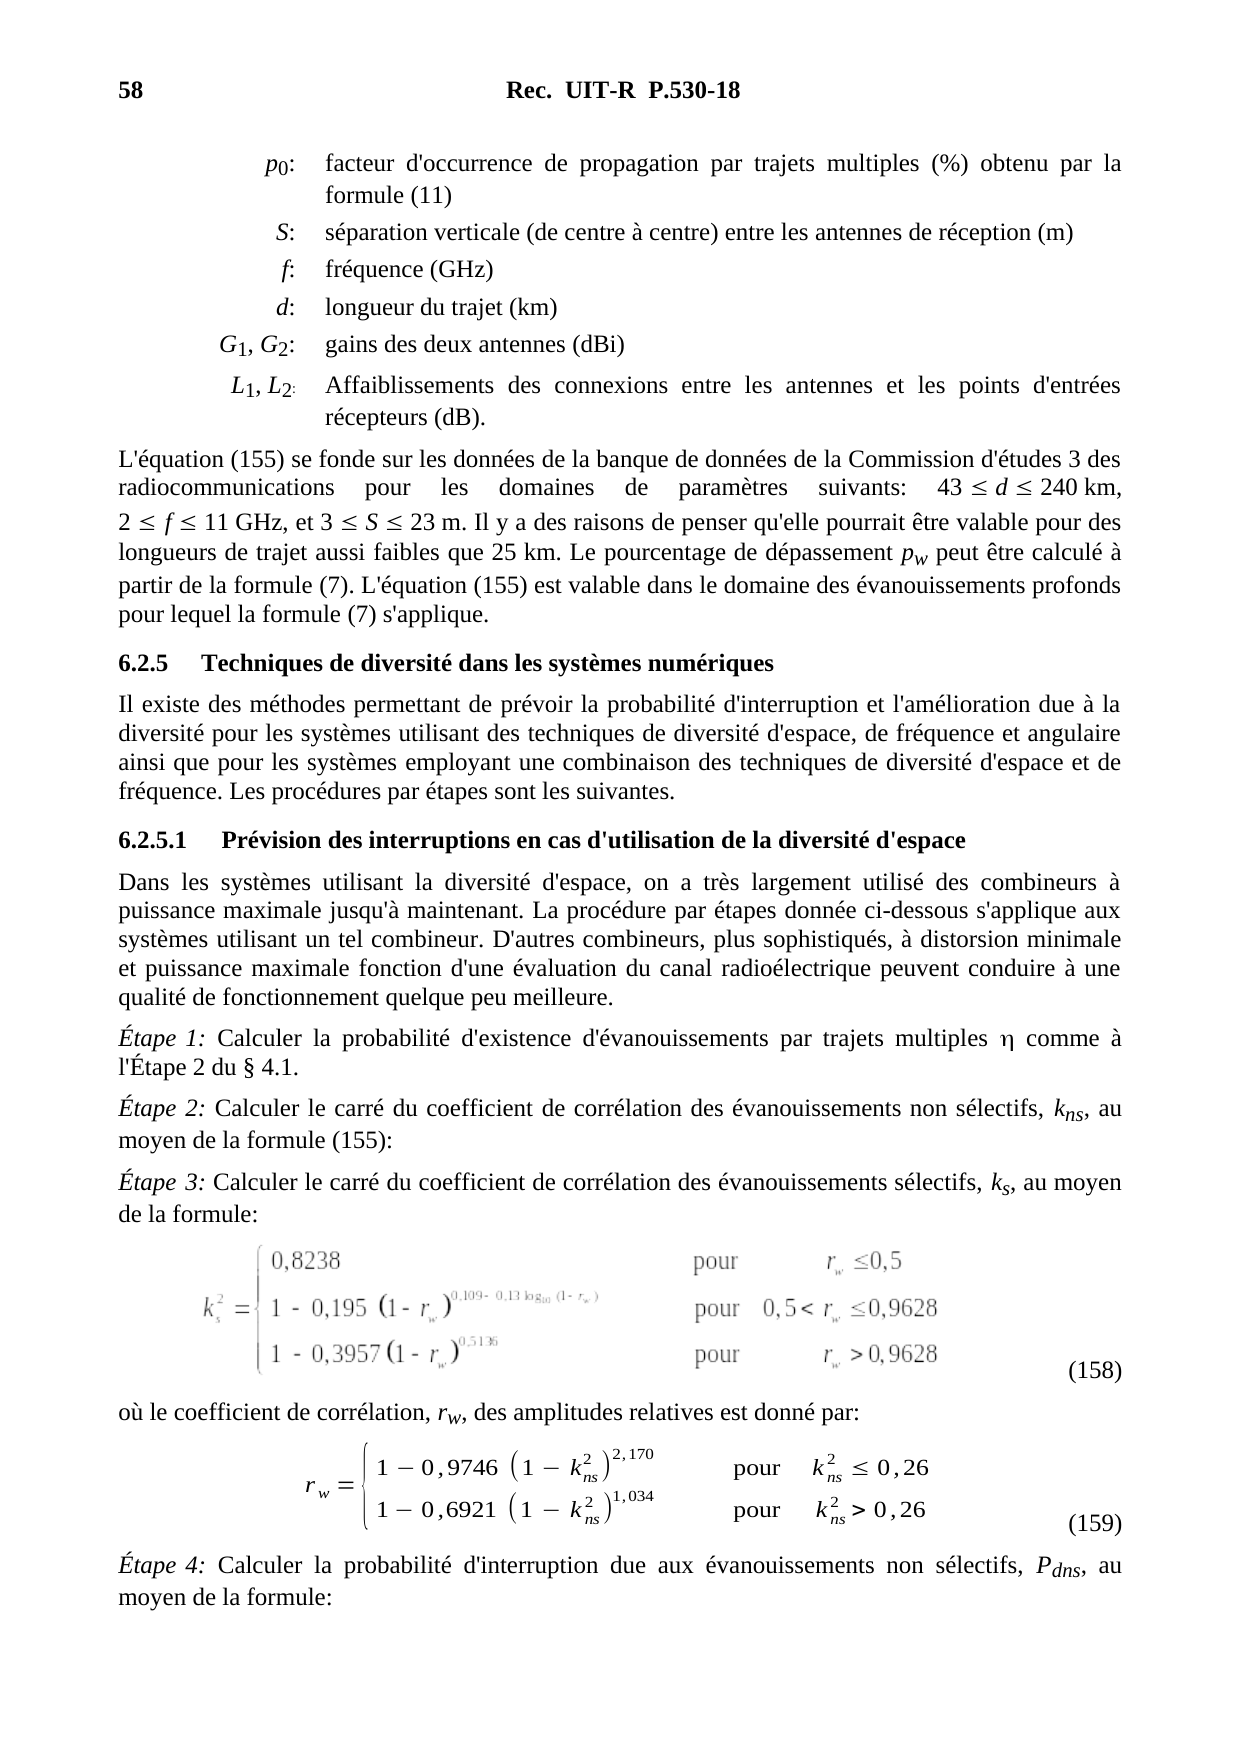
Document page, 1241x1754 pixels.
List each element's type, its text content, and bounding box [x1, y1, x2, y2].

text p0: facteur d'occurrence de propagation par trajets multiples (%) obtenu par la formule (11) [118, 148, 1122, 209]
text Étape 4: Calculer la probabilité d'interruption due aux évanouissements non sélectifs, Pdns, au moyen de la formule: [118, 1550, 1122, 1611]
text d: longueur du trajet (km) [118, 292, 1122, 320]
text f: fréquence (GHz) [118, 254, 1122, 283]
text Étape 2: Calculer le carré du coefficient de corrélation des évanouissements non sélectifs, kns, au moyen de la formule (155): [118, 1093, 1122, 1154]
text Étape 1: Calculer la probabilité d'existence d'évanouissements par trajets multiples comme à l'Étape 2 du § 4.1. [118, 1023, 1122, 1080]
text (158) [118, 1241, 1122, 1384]
subtitle 6.2.5.1 Prévision des interruptions en cas d'utilisation de la diversité d'espace [118, 825, 1122, 854]
text Il existe des méthodes permettant de prévoir la probabilité d'interruption et l'amélioration due à la diversité pour les systèmes utilisant des techniques de diversité d'espace, de fréquence et angulaire ainsi que pour les systèmes employant une combinaison des techniques de diversité d'espace et de fréquence. Les procédures par étapes sont les suivantes. [118, 689, 1122, 804]
text Étape 3: Calculer le carré du coefficient de corrélation des évanouissements sélectifs, ks, au moyen de la formule: [118, 1167, 1122, 1228]
text G1, G2: gains des deux antennes (dBi) [118, 329, 1122, 361]
text L1, L2: Affaiblissements des connexions entre les antennes et les points d'entrées récepteurs (dB). [118, 370, 1122, 431]
text Dans les systèmes utilisant la diversité d'espace, on a très largement utilisé des combineurs à puissance maximale jusqu'à maintenant. La procédure par étapes donnée ci-dessous s'applique aux systèmes utilisant un tel combineur. D'autres combineurs, plus sophistiqués, à distorsion minimale et puissance maximale fonction d'une évaluation du canal radioélectrique peuvent conduire à une qualité de fonctionnement quelque peu meilleure. [118, 867, 1122, 1010]
text (159) [118, 1442, 1122, 1537]
subtitle 6.2.5 Techniques de diversité dans les systèmes numériques [118, 648, 1122, 677]
text où le coefficient de corrélation, rw, des amplitudes relatives est donné par: [118, 1397, 1122, 1429]
text S: séparation verticale (de centre à centre) entre les antennes de réception (m) [118, 217, 1122, 246]
text L'équation (155) se fonde sur les données de la banque de données de la Commission d'études 3 des radiocommunications pour les domaines de paramètres suivants: 43 d 240 km, 2 f 11 GHz, et 3 S 23 m. Il y a des raisons de penser qu'elle pourrait être valable pour des longueurs de trajet aussi faibles que 25 km. Le pourcentage de dépassement pw peut être calculé à partir de la formule (7). L'équation (155) est valable dans le domaine des évanouissements profonds pour lequel la formule (7) s'applique. [118, 444, 1122, 627]
